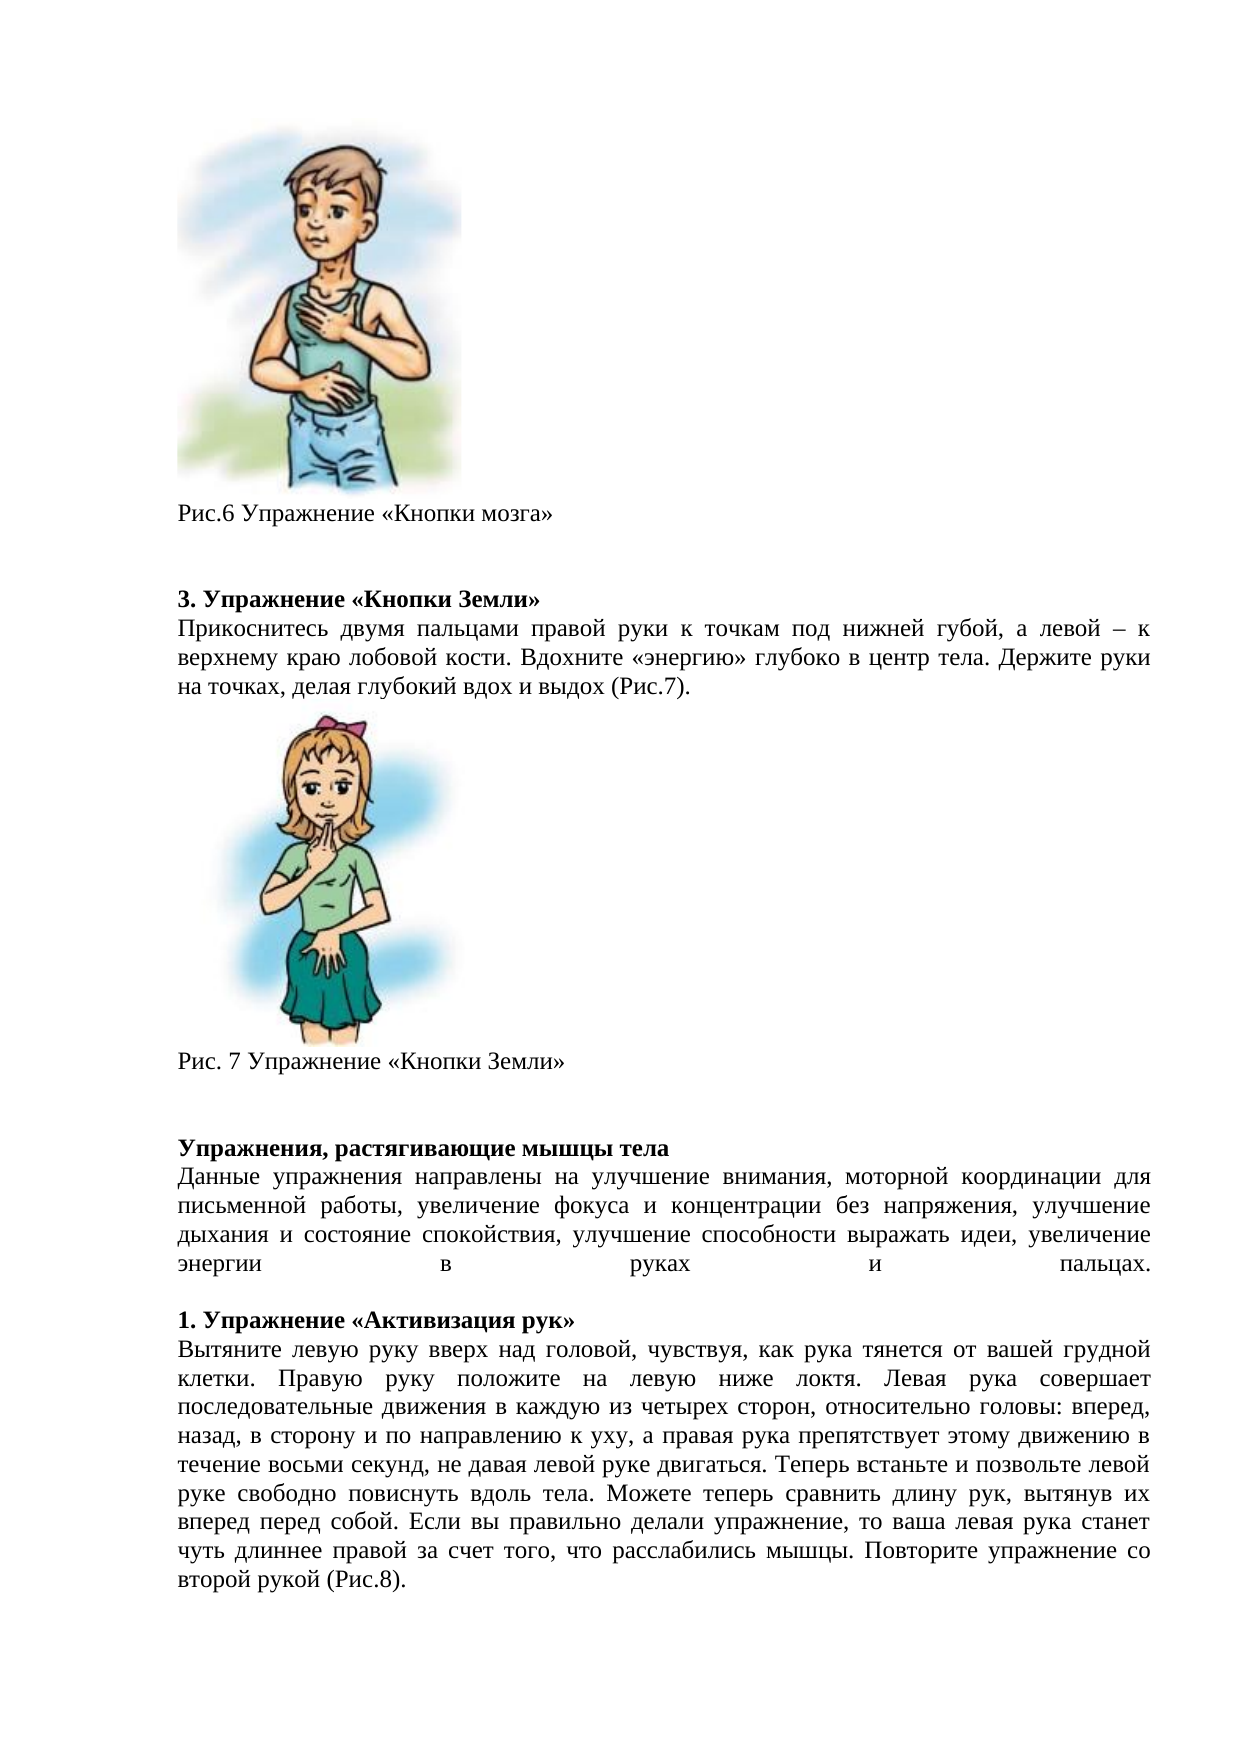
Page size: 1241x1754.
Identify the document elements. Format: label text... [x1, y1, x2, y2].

text Данные упражнения направлены на улучшение внимания, моторной координации для письменной работы, увеличение фокуса и концентрации без напряжения, улучшение дыхания и состояние спокойствия, улучшение способности выражать идеи, увеличение энергии в руках и пальцах. [177, 1161, 1152, 1305]
text 1. Упражнение «Активизация рук» [177, 1305, 1152, 1334]
text Прикоснитесь двумя пальцами правой руки к точкам под нижней губой, а левой – к верхнему краю лобовой кости. Вдохните «энергию» глубоко в центр тела. Держите руки на точках, делая глубокий вдох и выдох (Рис.7). [177, 613, 1152, 699]
text Рис. 7 Упражнение «Кнопки Земли» [177, 1046, 1152, 1075]
text Вытяните левую руку вверх над головой, чувствуя, как рука тянется от вашей грудной клетки. Правую руку положите на левую ниже локтя. Левая рука совершает последовательные движения в каждую из четырех сторон, относительно головы: вперед, назад, в сторону и по направлению к уху, а правая рука препятствует этому движению в течение восьми секунд, не давая левой руке двигаться. Теперь встаньте и позвольте левой руке свободно повиснуть вдоль тела. Можете теперь сравнить длину рук, вытянув их вперед перед собой. Если вы правильно делали упражнение, то ваша левая рука станет чуть длиннее правой за счет того, что расслабились мышцы. Повторите упражнение со второй рукой (Рис.8). [177, 1334, 1152, 1593]
text Упражнения, растягивающие мышцы тела [177, 1133, 1152, 1161]
text 3. Упражнение «Кнопки Земли» [177, 584, 1152, 613]
picture [177, 699, 490, 1047]
text Рис.6 Упражнение «Кнопки мозга» [177, 498, 1152, 527]
picture [177, 118, 462, 499]
